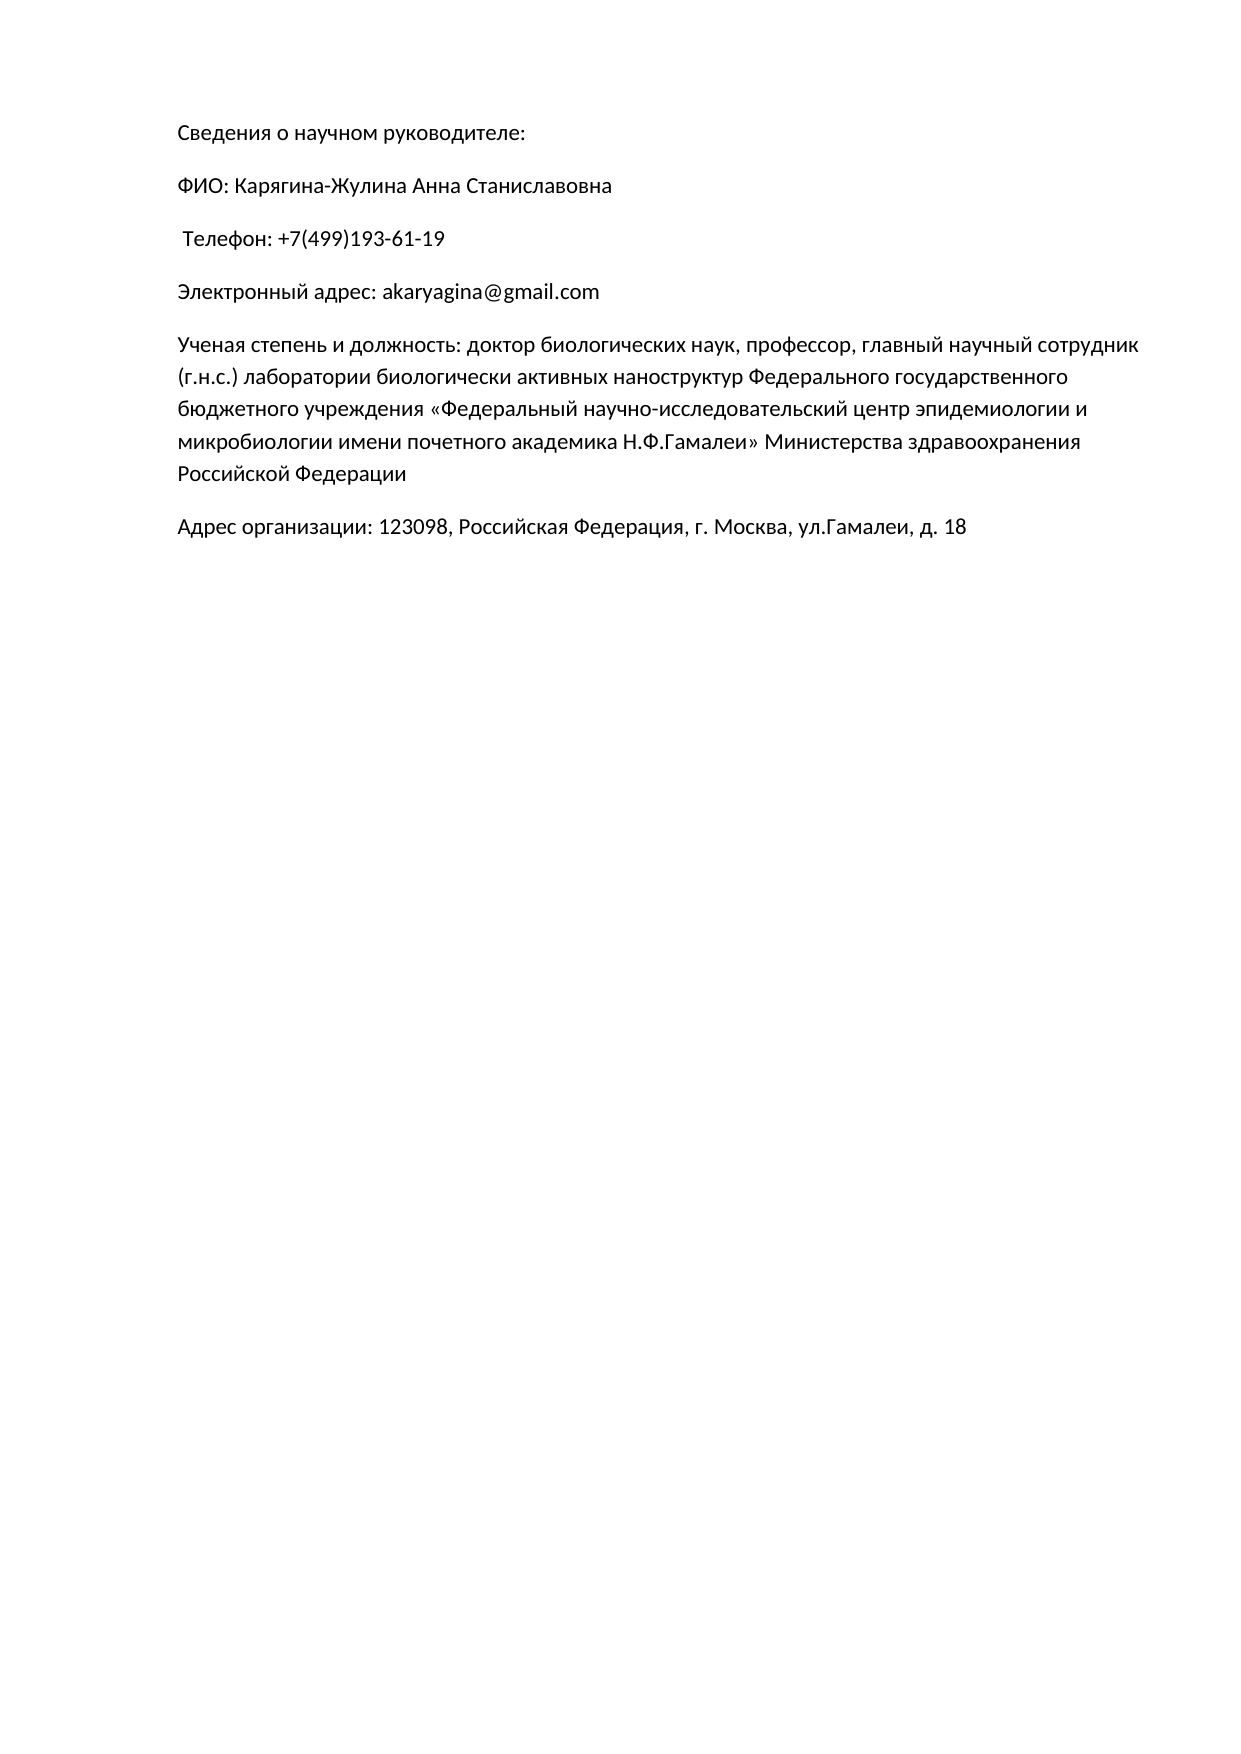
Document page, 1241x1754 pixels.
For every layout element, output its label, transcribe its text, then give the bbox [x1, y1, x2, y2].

text Адрес организации: 123098, Российская Федеpация, г. Москва, ул.Гамалеи, д. 18 [177, 512, 1152, 540]
text Электронный адрес: akaryagina@gmail.com [177, 277, 1152, 305]
text Телефон: +7(499)193-61-19 [177, 224, 1152, 252]
text ФИО: Карягина-Жулина Анна Станиславовна [177, 171, 1152, 199]
text Ученая степень и должность: доктор биологических наук, профессор, главный научный сотрудник (г.н.с.) лаборатории биологически активных наноструктур Федерального государственного бюджетного учреждения «Федеральный научно-исследовательский центр эпидемиологии и микробиологии имени почетного академика Н.Ф.Гамалеи» Министерства здравоохранения Российской Федерации [177, 330, 1152, 487]
text Сведения о научном руководителе: [177, 118, 1152, 146]
